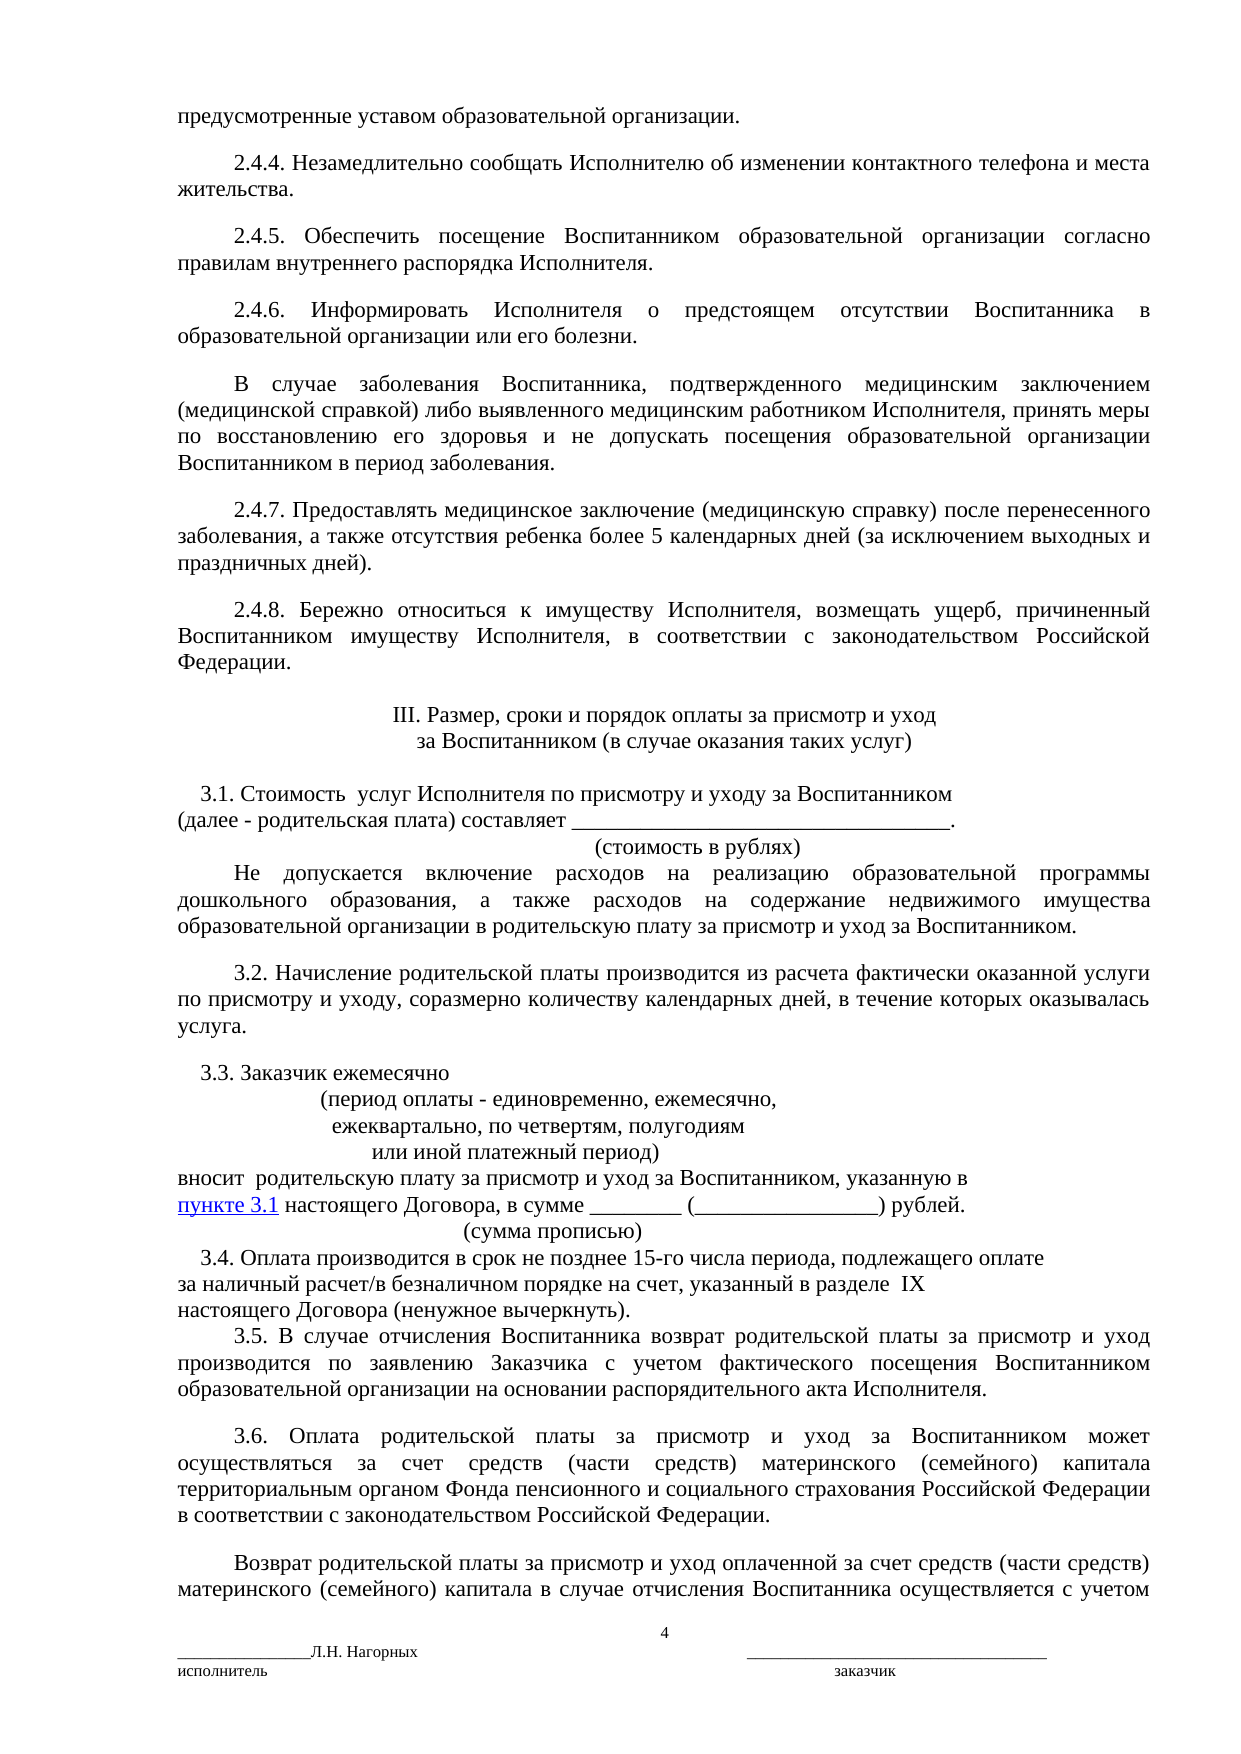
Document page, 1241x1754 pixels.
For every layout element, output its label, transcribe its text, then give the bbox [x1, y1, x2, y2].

text 2.4.7. Предоставлять медицинское заключение (медицинскую справку) после перенесенного заболевания, а также отсутствия ребенка более 5 календарных дней (за исключением выходных и праздничных дней). [177, 496, 1152, 575]
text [177, 1549, 1152, 1601]
text за наличный расчет/в безналичном порядке на счет, указанный в разделе IX [177, 1270, 1152, 1296]
text 2.4.6. Информировать Исполнителя о предстоящем отсутствии Воспитанника в образовательной организации или его болезни. [177, 296, 1152, 349]
text Не допускается включение расходов на реализацию образовательной программы дошкольного образования, а также расходов на содержание недвижимого имущества образовательной организации в родительскую плату за присмотр и уход за Воспитанником. [177, 859, 1152, 938]
text 3.2. Начисление родительской платы производится из расчета фактически оказанной услуги по присмотру и уходу, соразмерно количеству календарных дней, в течение которых оказывалась услуга. [177, 959, 1152, 1038]
text 2.4.5. Обеспечить посещение Воспитанником образовательной организации согласно правилам внутреннего распорядка Исполнителя. [177, 222, 1152, 275]
text 3.4. Оплата производится в срок не позднее 15-го числа периода, подлежащего оплате [177, 1243, 1152, 1270]
text В случае заболевания Воспитанника, подтвержденного медицинским заключением (медицинской справкой) либо выявленного медицинским работником Исполнителя, принять меры по восстановлению его здоровья и не допускать посещения образовательной организации Воспитанником в период заболевания. [177, 369, 1152, 475]
text 3.3. Заказчик ежемесячно [177, 1059, 1152, 1085]
text за Воспитанником (в случае оказания таких услуг) [177, 727, 1152, 754]
text 2.4.8. Бережно относиться к имуществу Исполнителя, возмещать ущерб, причиненный Воспитанником имуществу Исполнителя, в соответствии с законодательством Российской Федерации. [177, 596, 1152, 675]
text вносит родительскую плату за присмотр и уход за Воспитанником, указанную в [177, 1164, 1152, 1191]
text пункте 3.1 настоящего Договора, в сумме ________ (________________) рублей. [177, 1191, 1152, 1217]
text ежеквартально, по четвертям, полугодиям [177, 1112, 1152, 1138]
text 3.1. Стоимость услуг Исполнителя по присмотру и уходу за Воспитанником [177, 780, 1152, 807]
text 2.4.4. Незамедлительно сообщать Исполнителю об изменении контактного телефона и места жительства. [177, 149, 1152, 202]
text (сумма прописью) [177, 1217, 1152, 1243]
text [177, 102, 1152, 128]
text III. Размер, сроки и порядок оплаты за присмотр и уход [177, 701, 1152, 727]
text 3.5. В случае отчисления Воспитанника возврат родительской платы за присмотр и уход производится по заявлению Заказчика с учетом фактического посещения Воспитанником образовательной организации на основании распорядительного акта Исполнителя. [177, 1323, 1152, 1402]
text 3.6. Оплата родительской платы за присмотр и уход за Воспитанником может осуществляться за счет средств (части средств) материнского (семейного) капитала территориальным органом Фонда пенсионного и социального страхования Российской Федерации в соответствии с законодательством Российской Федерации. [177, 1422, 1152, 1528]
text (период оплаты - единовременно, ежемесячно, [177, 1085, 1152, 1112]
text или иной платежный период) [177, 1138, 1152, 1164]
text (далее - родительская плата) составляет _________________________________. [177, 807, 1152, 833]
text (стоимость в рублях) [177, 833, 1152, 859]
text настоящего Договора (ненужное вычеркнуть). [177, 1296, 1152, 1323]
